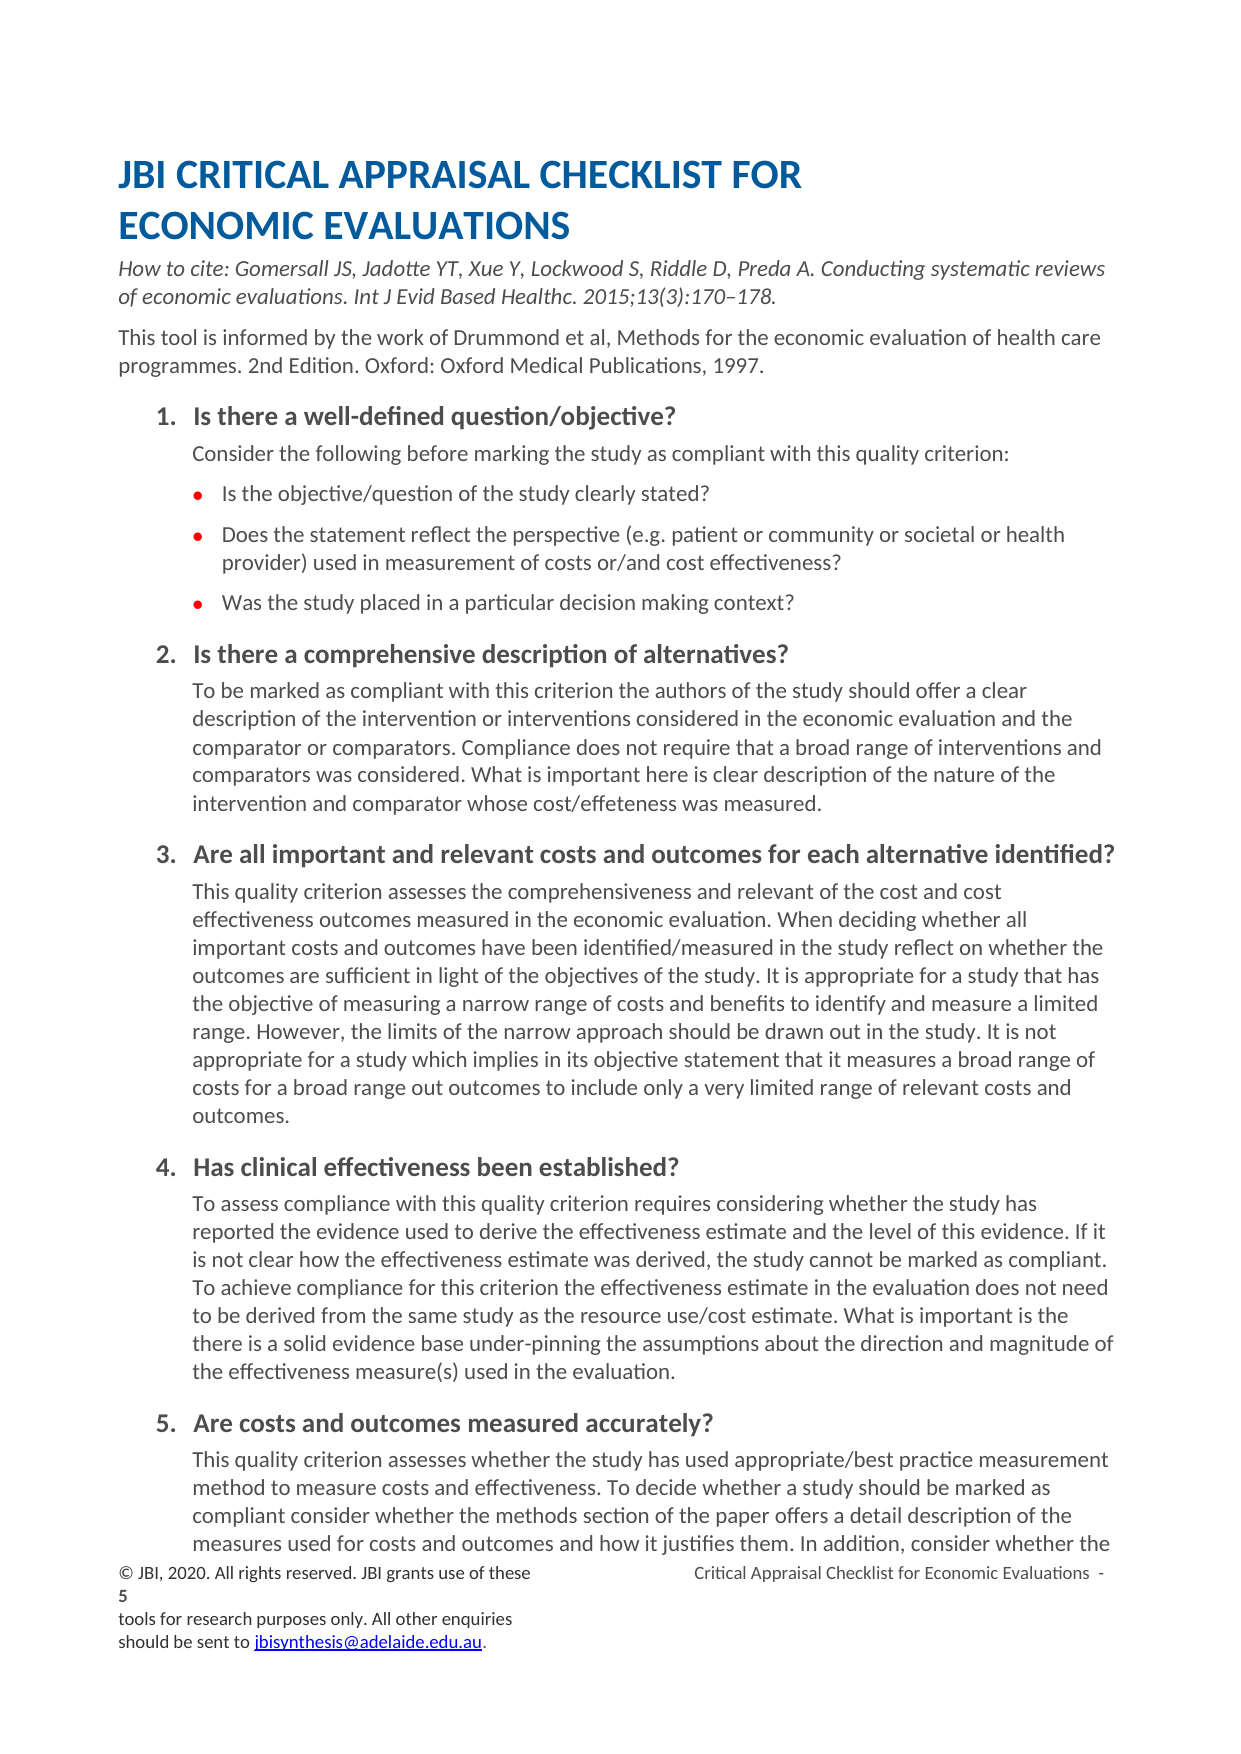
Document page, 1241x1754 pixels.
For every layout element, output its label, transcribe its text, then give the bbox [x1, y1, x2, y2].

subtitle Has clinical effectiveness been established? [156, 1150, 1122, 1183]
list Does the statement reflect the perspective (e.g. patient or community or societal or health provider) used in measurement of costs or/and cost effectiveness? [192, 520, 1122, 576]
text To assess compliance with this quality criterion requires considering whether the study has reported the evidence used to derive the effectiveness estimate and the level of this evidence. If it is not clear how the effectiveness estimate was derived, the study cannot be marked as compliant. To achieve compliance for this criterion the effectiveness estimate in the evaluation does not need to be derived from the same study as the resource use/cost estimate. What is important is the there is a solid evidence base under-pinning the assumptions about the direction and magnitude of the effectiveness measure(s) used in the evaluation. [192, 1189, 1122, 1385]
subtitle Are all important and relevant costs and outcomes for each alternative identified? [156, 837, 1122, 871]
list Was the study placed in a particular decision making context? [192, 588, 1122, 616]
subtitle Is there a well-defined question/objective? [156, 399, 1122, 433]
subtitle Are costs and outcomes measured accurately? [156, 1406, 1122, 1439]
text How to cite: Gomersall JS, Jadotte YT, Xue Y, Lockwood S, Riddle D, Preda A. Conducting systematic reviews of economic evaluations. Int J Evid Based Healthc. 2015;13(3):170–178. [118, 254, 1122, 310]
text To be marked as compliant with this criterion the authors of the study should offer a clear description of the intervention or interventions considered in the economic evaluation and the comparator or comparators. Compliance does not require that a broad range of interventions and comparators was considered. What is important here is clear description of the nature of the intervention and comparator whose cost/effeteness was measured. [192, 677, 1122, 817]
list Is the objective/question of the study clearly stated? [192, 479, 1122, 507]
subtitle Is there a comprehensive description of alternatives? [156, 637, 1122, 670]
subtitle jbi critical appraisal checklist for economic evaluations [118, 148, 1122, 250]
text Consider the following before marking the study as compliant with this quality criterion: [192, 439, 1122, 467]
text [192, 1445, 1122, 1557]
text This tool is informed by the work of Drummond et al, Methods for the economic evaluation of health care programmes. 2nd Edition. Oxford: Oxford Medical Publications, 1997. [118, 323, 1122, 379]
text This quality criterion assesses the comprehensiveness and relevant of the cost and cost effectiveness outcomes measured in the economic evaluation. When deciding whether all important costs and outcomes have been identified/measured in the study reflect on whether the outcomes are sufficient in light of the objectives of the study. It is appropriate for a study that has the objective of measuring a narrow range of costs and benefits to identify and measure a limited range. However, the limits of the narrow approach should be drawn out in the study. It is not appropriate for a study which implies in its objective statement that it measures a broad range of costs for a broad range out outcomes to include only a very limited range of relevant costs and outcomes. [192, 877, 1122, 1129]
